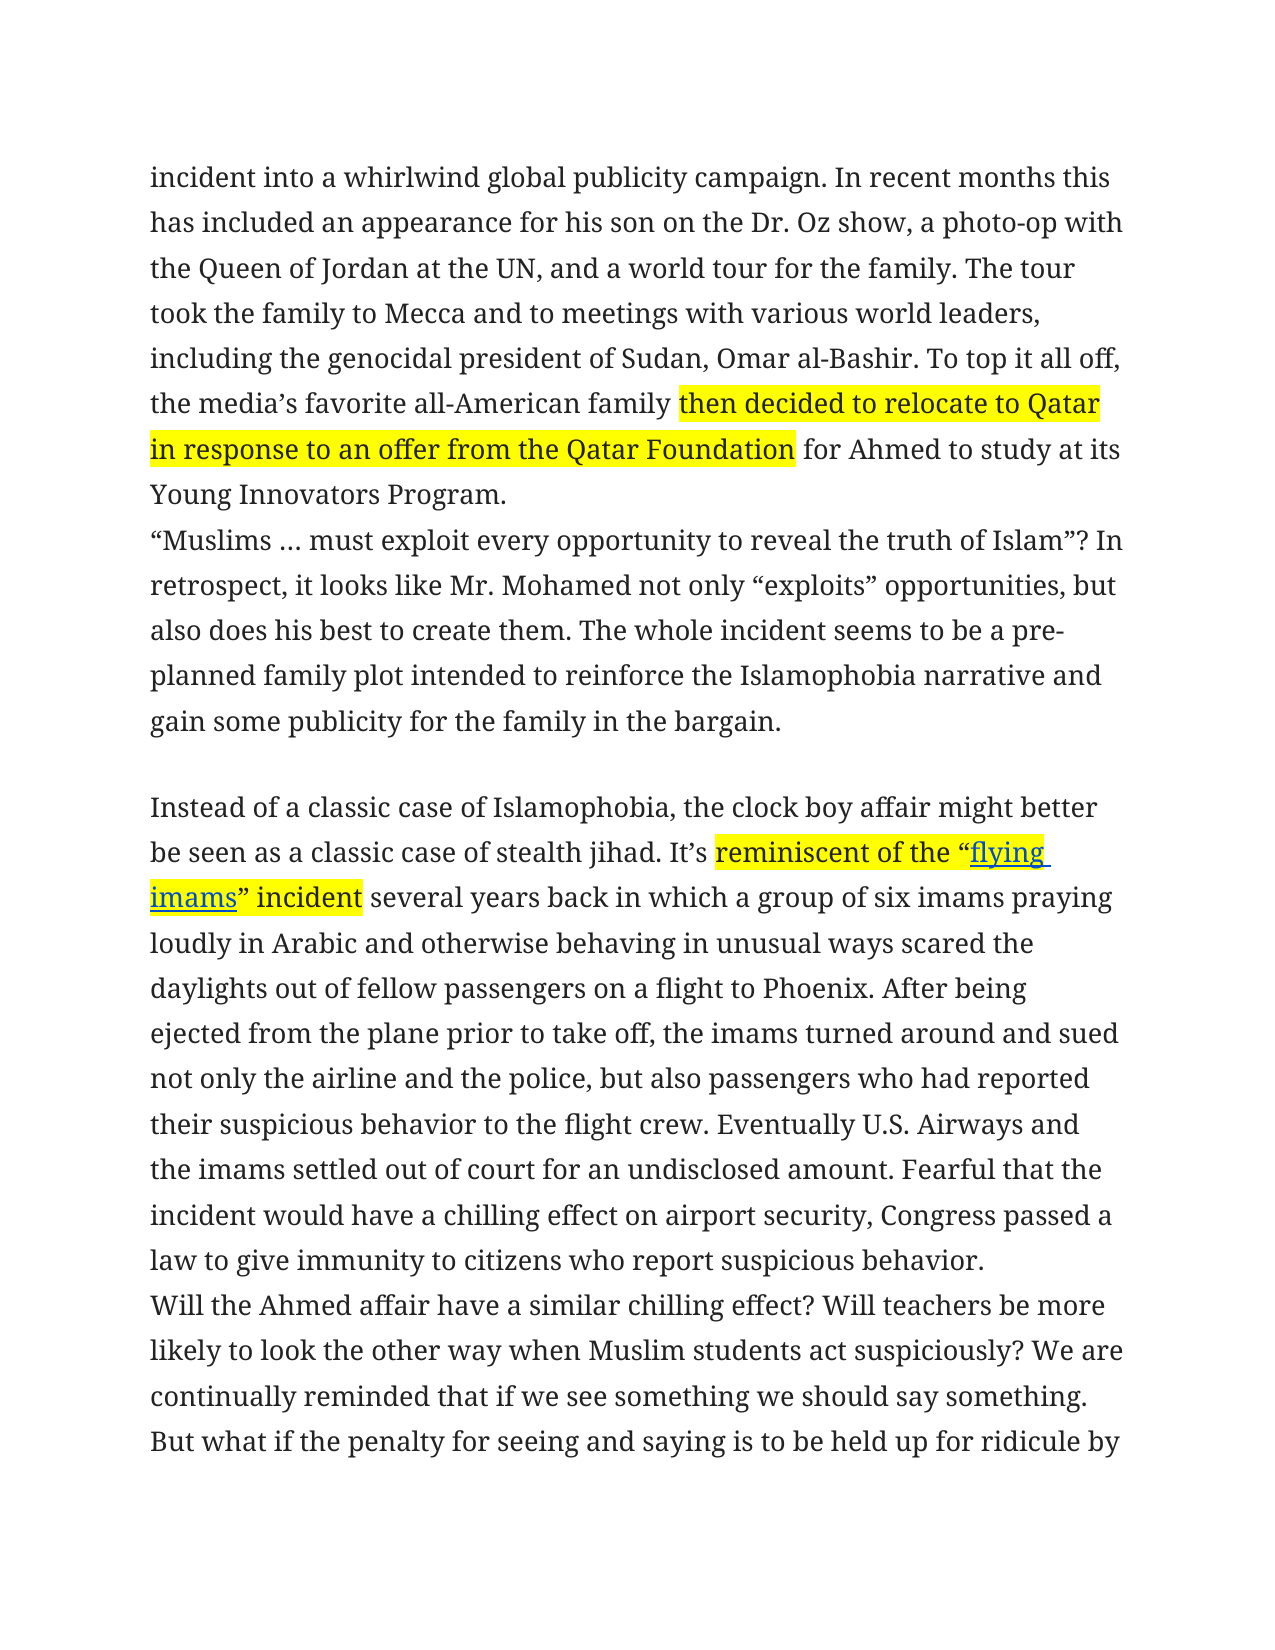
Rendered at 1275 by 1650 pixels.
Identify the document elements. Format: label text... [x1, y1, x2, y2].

text “Muslims … must exploit every opportunity to reveal the truth of Islam”? In retrospect, it looks like Mr. Mohamed not only “exploits” opportunities, but also does his best to create them. The whole incident seems to be a pre-planned family plot intended to reinforce the Islamophobia narrative and gain some publicity for the family in the bargain. [150, 512, 1125, 739]
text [150, 1278, 1125, 1459]
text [150, 150, 1125, 512]
text Instead of a classic case of Islamophobia, the clock boy affair might better be seen as a classic case of stealth jihad. It’s reminiscent of the “flying imams” incident several years back in which a group of six imams praying loudly in Arabic and otherwise behaving in unusual ways scared the daylights out of fellow passengers on a flight to Phoenix. After being ejected from the plane prior to take off, the imams turned around and sued not only the airline and the police, but also passengers who had reported their suspicious behavior to the flight crew. Eventually U.S. Airways and the imams settled out of court for an undisclosed amount. Fearful that the incident would have a chilling effect on airport security, Congress passed a law to give immunity to citizens who report suspicious behavior. [150, 780, 1125, 1278]
